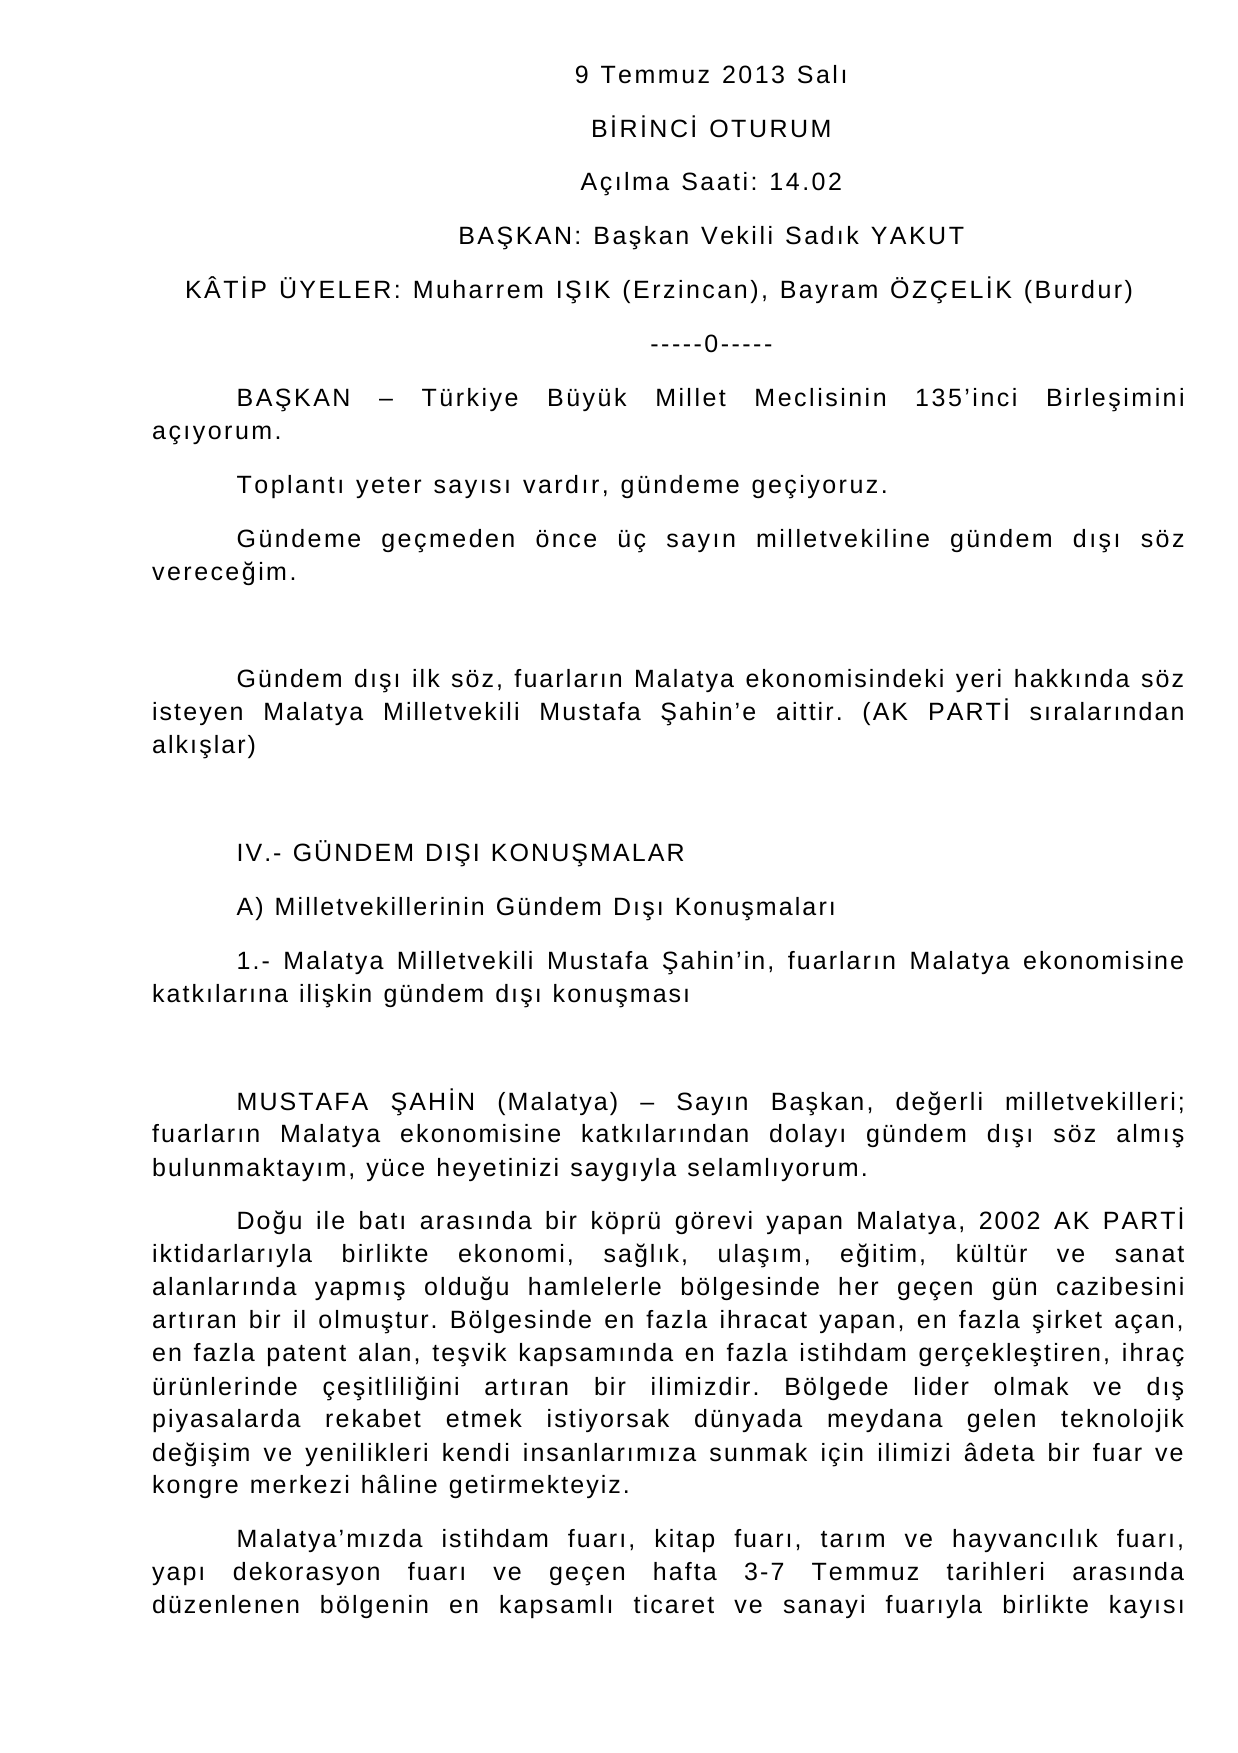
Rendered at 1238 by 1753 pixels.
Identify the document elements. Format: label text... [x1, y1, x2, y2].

text 9 Temmuz 2013 Salı [152, 60, 1186, 88]
text 1.- Malatya Milletvekili Mustafa Şahin’in, fuarların Malatya ekonomisine katkılarına ilişkin gündem dışı konuşması [152, 946, 1186, 1007]
text MUSTAFA ŞAHİN (Malatya) – Sayın Başkan, değerli milletvekilleri; fuarların Malatya ekonomisine katkılarından dolayı gündem dışı söz almış bulunmaktayım, yüce heyetinizi saygıyla selamlıyorum. [152, 1086, 1186, 1181]
text Doğu ile batı arasında bir köprü görevi yapan Malatya, 2002 AK PARTİ iktidarlarıyla birlikte ekonomi, sağlık, ulaşım, eğitim, kültür ve sanat alanlarında yapmış olduğu hamlelerle bölgesinde her geçen gün cazibesini artıran bir il olmuştur. Bölgesinde en fazla ihracat yapan, en fazla şirket açan, en fazla patent alan, teşvik kapsamında en fazla istihdam gerçekleştiren, ihraç ürünlerinde çeşitliliğini artıran bir ilimizdir. Bölgede lider olmak ve dış piyasalarda rekabet etmek istiyorsak dünyada meydana gelen teknolojik değişim ve yenilikleri kendi insanlarımıza sunmak için ilimizi âdeta bir fuar ve kongre merkezi hâline getirmekteyiz. [152, 1206, 1186, 1499]
text KÂTİP ÜYELER: Muharrem IŞIK (Erzincan), Bayram ÖZÇELİK (Burdur) [133, 275, 1186, 304]
text Toplantı yeter sayısı vardır, gündeme geçiyoruz. [152, 470, 1186, 498]
text -----0----- [152, 329, 1186, 358]
text BİRİNCİ OTURUM [152, 113, 1186, 142]
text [152, 1524, 1186, 1619]
text IV.- GÜNDEM DIŞI KONUŞMALAR [152, 838, 1186, 867]
text BAŞKAN: Başkan Vekili Sadık YAKUT [152, 221, 1186, 250]
text Gündem dışı ilk söz, fuarların Malatya ekonomisindeki yeri hakkında söz isteyen Malatya Milletvekili Mustafa Şahin’e aittir. (AK PARTİ sıralarından alkışlar) [152, 664, 1186, 759]
text Açılma Saati: 14.02 [152, 167, 1186, 196]
text BAŞKAN – Türkiye Büyük Millet Meclisinin 135’inci Birleşimini açıyorum. [152, 383, 1186, 444]
text Gündeme geçmeden önce üç sayın milletvekiline gündem dışı söz vereceğim. [152, 523, 1186, 585]
text A) Milletvekillerinin Gündem Dışı Konuşmaları [152, 892, 1186, 921]
